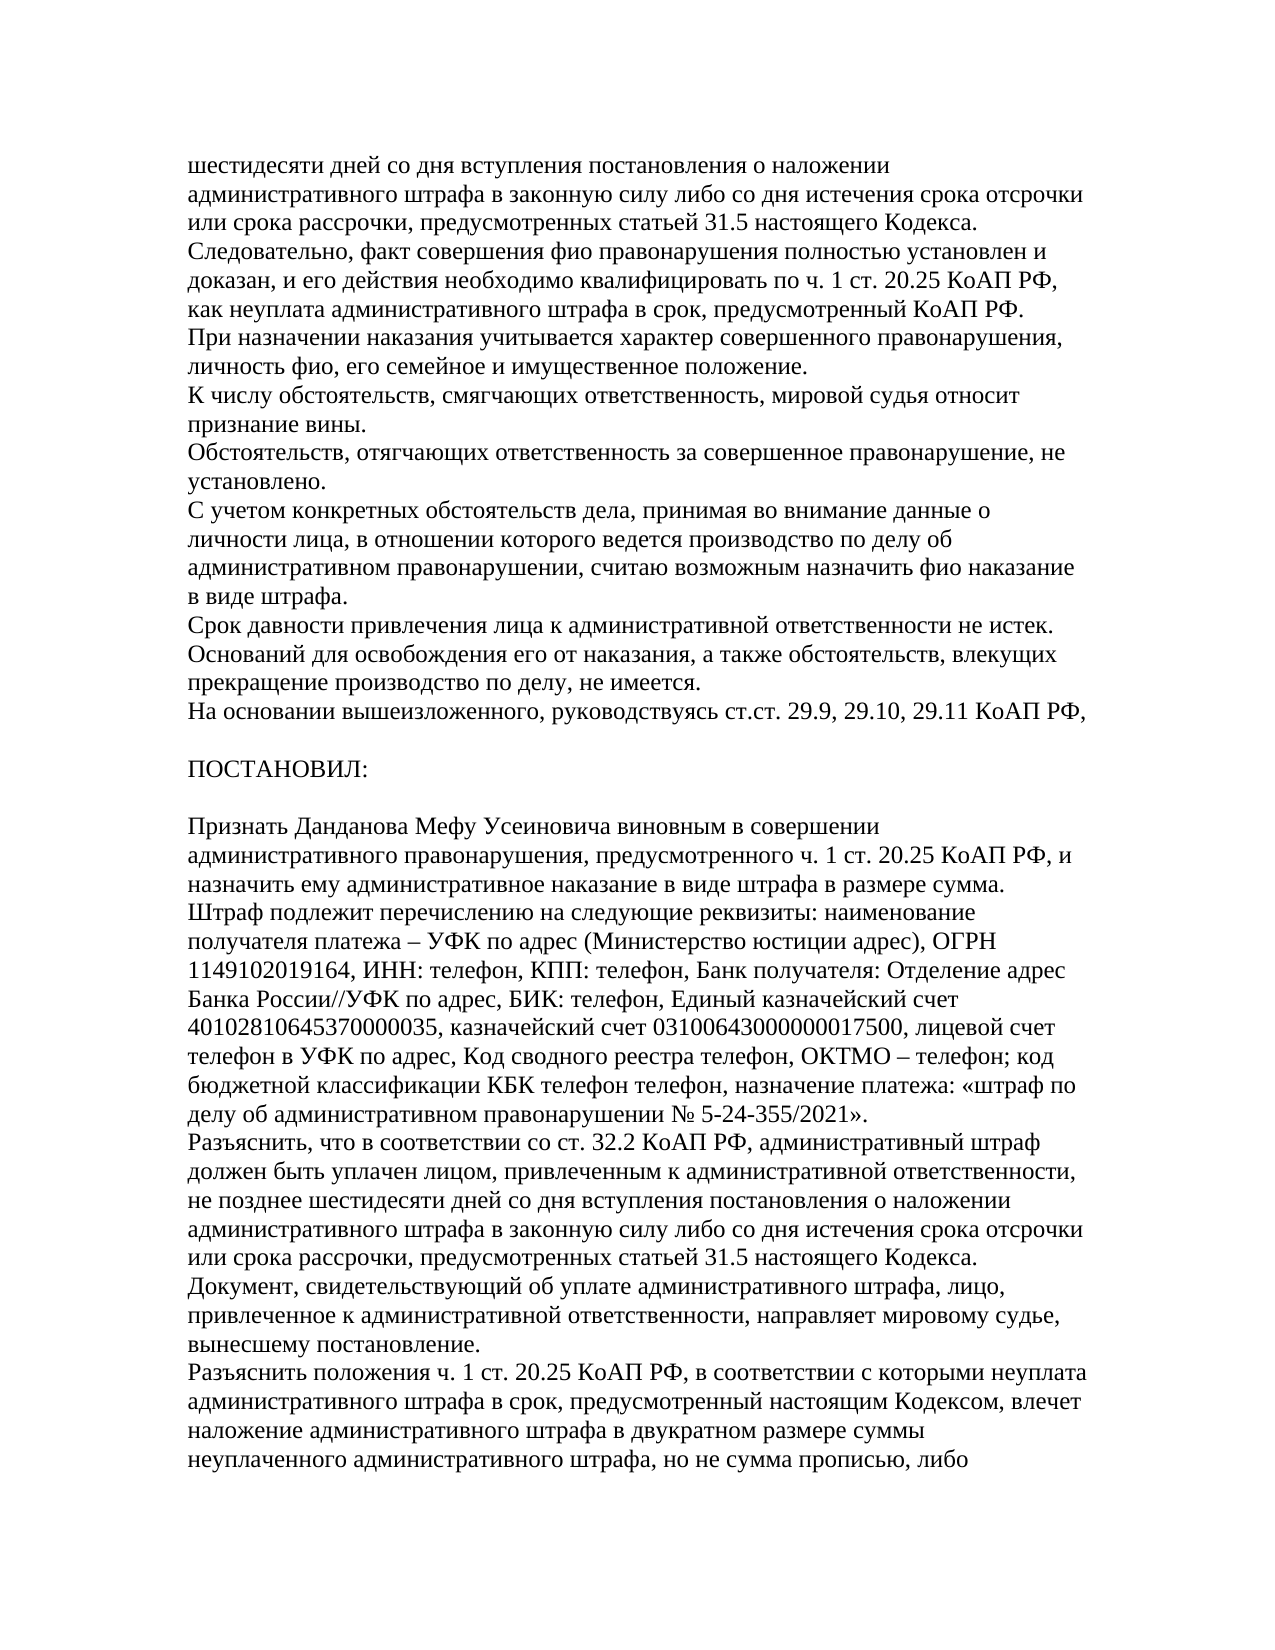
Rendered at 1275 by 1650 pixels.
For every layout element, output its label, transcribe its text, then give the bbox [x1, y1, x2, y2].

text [187, 1357, 1087, 1472]
text Документ, свидетельствующий об уплате административного штрафа, лицо, привлеченное к административной ответственности, направляет мировому судье, вынесшему постановление. [187, 1271, 1087, 1357]
text Признать Данданова Мефу Усеиновича виновным в совершении административного правонарушения, предусмотренного ч. 1 ст. 20.25 КоАП РФ, и назначить ему административное наказание в виде штрафа в размере сумма. [187, 811, 1087, 897]
text На основании вышеизложенного, руководствуясь ст.ст. 29.9, 29.10, 29.11 КоАП РФ, [187, 696, 1087, 725]
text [187, 150, 1087, 236]
text Срок давности привлечения лица к административной ответственности не истек. Оснований для освобождения его от наказания, а также обстоятельств, влекущих прекращение производство по делу, не имеется. [187, 610, 1087, 696]
text ПОСТАНОВИЛ: [187, 754, 1087, 782]
text Разъяснить, что в соответствии со ст. 32.2 КоАП РФ, административный штраф должен быть уплачен лицом, привлеченным к административной ответственности, не позднее шестидесяти дней со дня вступления постановления о наложении административного штрафа в законную силу либо со дня истечения срока отсрочки или срока рассрочки, предусмотренных статьей 31.5 настоящего Кодекса. [187, 1127, 1087, 1271]
text Следовательно, факт совершения фио правонарушения полностью установлен и доказан, и его действия необходимо квалифицировать по ч. 1 ст. 20.25 КоАП РФ, как неуплата административного штрафа в срок, предусмотренный КоАП РФ. [187, 236, 1087, 322]
text Обстоятельств, отягчающих ответственность за совершенное правонарушение, не установлено. [187, 437, 1087, 495]
text При назначении наказания учитывается характер совершенного правонарушения, личность фио, его семейное и имущественное положение. [187, 322, 1087, 380]
text С учетом конкретных обстоятельств дела, принимая во внимание данные о личности лица, в отношении которого ведется производство по делу об административном правонарушении, считаю возможным назначить фио наказание в виде штрафа. [187, 495, 1087, 610]
text Штраф подлежит перечислению на следующие реквизиты: наименование получателя платежа – УФК по адрес (Министерство юстиции адрес), ОГРН 1149102019164, ИНН: телефон, КПП: телефон, Банк получателя: Отделение адрес Банка России//УФК по адрес, БИК: телефон, Единый казначейский счет 40102810645370000035, казначейский счет 03100643000000017500, лицевой счет телефон в УФК по адрес, Код сводного реестра телефон, ОКТМО – телефон; код бюджетной классификации КБК телефон телефон, назначение платежа: «штраф по делу об административном правонарушении № 5-24-355/2021». [187, 897, 1087, 1127]
text К числу обстоятельств, смягчающих ответственность, мировой судья относит признание вины. [187, 380, 1087, 437]
